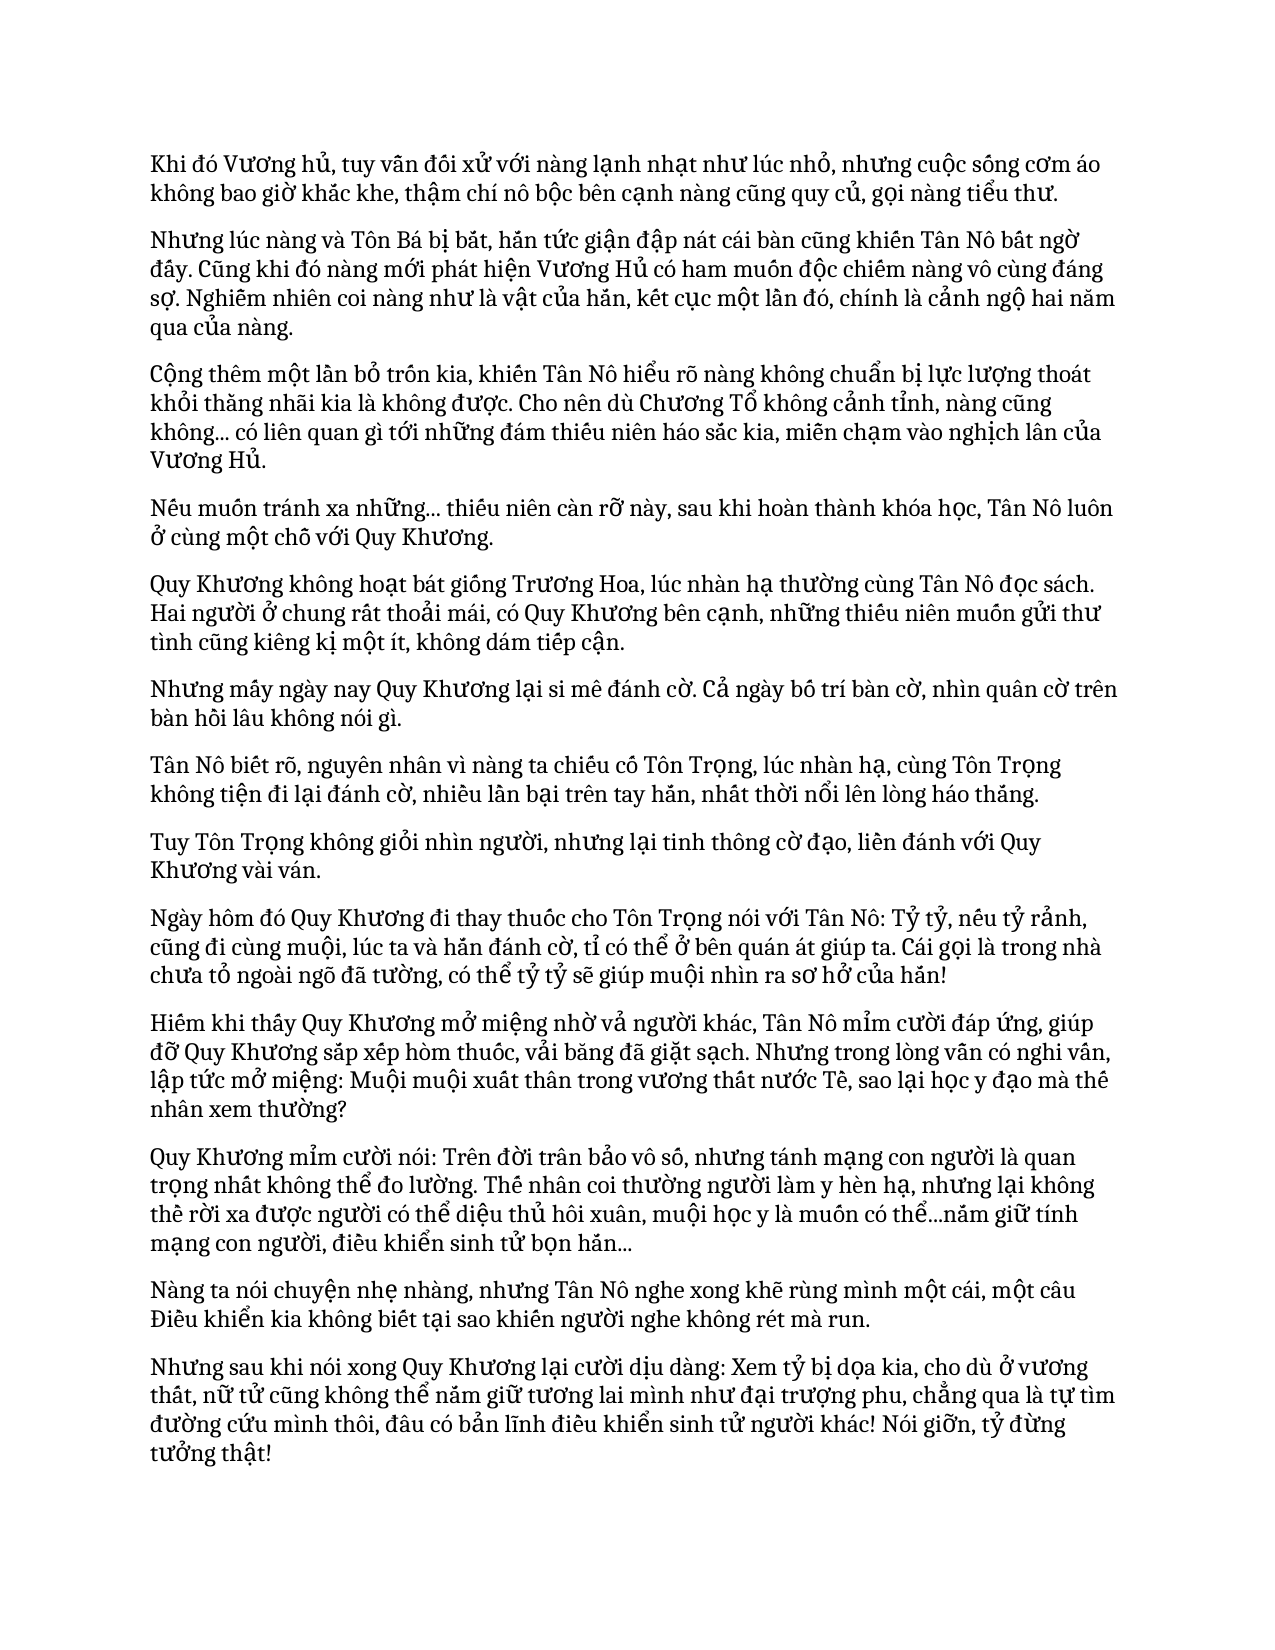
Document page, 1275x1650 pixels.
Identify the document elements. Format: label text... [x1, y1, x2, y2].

text Tuy Tôn Trọng không giỏi nhìn người, nhưng lại tinh thông cờ đạo, liền đánh với Quy Khương vài ván. [150, 827, 1125, 885]
text Quy Khương mỉm cười nói: Trên đời trân bảo vô số, nhưng tánh mạng con người là quan trọng nhất không thể đo lường. Thế nhân coi thường người làm y hèn hạ, nhưng lại không thề rời xa được người có thể diệu thủ hôi xuân, muội học y là muốn có thể...nắm giữ tính mạng con người, điều khiển sinh tử bọn hắn... [150, 1142, 1125, 1257]
text Nhưng sau khi nói xong Quy Khương lại cười dịu dàng: Xem tỷ bị dọa kia, cho dù ở vương thất, nữ tử cũng không thể nắm giữ tương lai mình như đại trượng phu, chẳng qua là tự tìm đường cứu mình thôi, đâu có bản lĩnh điều khiển sinh tử người khác! Nói giỡn, tỷ đừng tưởng thật! [150, 1352, 1125, 1467]
text Nhưng lúc nàng và Tôn Bá bị bắt, hắn tức giận đập nát cái bàn cũng khiến Tân Nô bất ngờ đấy. Cũng khi đó nàng mới phát hiện Vương Hủ có ham muốn độc chiếm nàng vô cùng đáng sợ. Nghiễm nhiên coi nàng như là vật của hắn, kết cục một lần đó, chính là cảnh ngộ hai năm qua của nàng. [150, 226, 1125, 341]
text Cộng thêm một lần bỏ trốn kia, khiến Tân Nô hiểu rõ nàng không chuẩn bị lực lượng thoát khỏi thằng nhãi kia là không được. Cho nên dù Chương Tổ không cảnh tỉnh, nàng cũng không... có liên quan gì tới những đám thiếu niên háo sắc kia, miễn chạm vào nghịch lân của Vương Hủ. [150, 360, 1125, 475]
text Hiếm khi thấy Quy Khương mở miệng nhờ vả người khác, Tân Nô mỉm cười đáp ứng, giúp đỡ Quy Khương sắp xếp hòm thuốc, vải băng đã giặt sạch. Nhưng trong lòng vẫn có nghi vấn, lập tức mở miệng: Muội muội xuất thân trong vương thất nước Tề, sao lại học y đạo mà thế nhân xem thường? [150, 1009, 1125, 1124]
text Khi đó Vương hủ, tuy vẫn đối xử với nàng lạnh nhạt như lúc nhỏ, nhưng cuộc sống cơm áo không bao giờ khắc khe, thậm chí nô bộc bên cạnh nàng cũng quy củ, gọi nàng tiểu thư. [150, 150, 1125, 207]
text Nhưng mấy ngày nay Quy Khương lại si mê đánh cờ. Cả ngày bố trí bàn cờ, nhìn quân cờ trên bàn hồi lâu không nói gì. [150, 675, 1125, 732]
text Ngày hôm đó Quy Khương đi thay thuốc cho Tôn Trọng nói với Tân Nô: Tỷ tỷ, nếu tỷ rảnh, cũng đi cùng muội, lúc ta và hắn đánh cờ, tỉ có thể ở bên quán át giúp ta. Cái gọi là trong nhà chưa tỏ ngoài ngõ đã tường, có thể tỷ tỷ sẽ giúp muội nhìn ra sơ hở của hắn! [150, 904, 1125, 990]
text Nếu muốn tránh xa những... thiếu niên càn rỡ này, sau khi hoàn thành khóa học, Tân Nô luôn ở cùng một chỗ với Quy Khương. [150, 494, 1125, 551]
text Nàng ta nói chuyện nhẹ nhàng, nhưng Tân Nô nghe xong khẽ rùng mình một cái, một câu Điều khiển kia không biết tại sao khiến người nghe không rét mà run. [150, 1276, 1125, 1334]
text Quy Khương không hoạt bát giống Trương Hoa, lúc nhàn hạ thường cùng Tân Nô đọc sách. Hai người ở chung rất thoải mái, có Quy Khương bên cạnh, những thiếu niên muốn gửi thư tình cũng kiêng kị một ít, không dám tiếp cận. [150, 570, 1125, 656]
text Tân Nô biết rõ, nguyên nhân vì nàng ta chiếu cố Tôn Trọng, lúc nhàn hạ, cùng Tôn Trọng không tiện đi lại đánh cờ, nhiều lần bại trên tay hắn, nhất thời nổi lên lòng háo thắng. [150, 751, 1125, 809]
